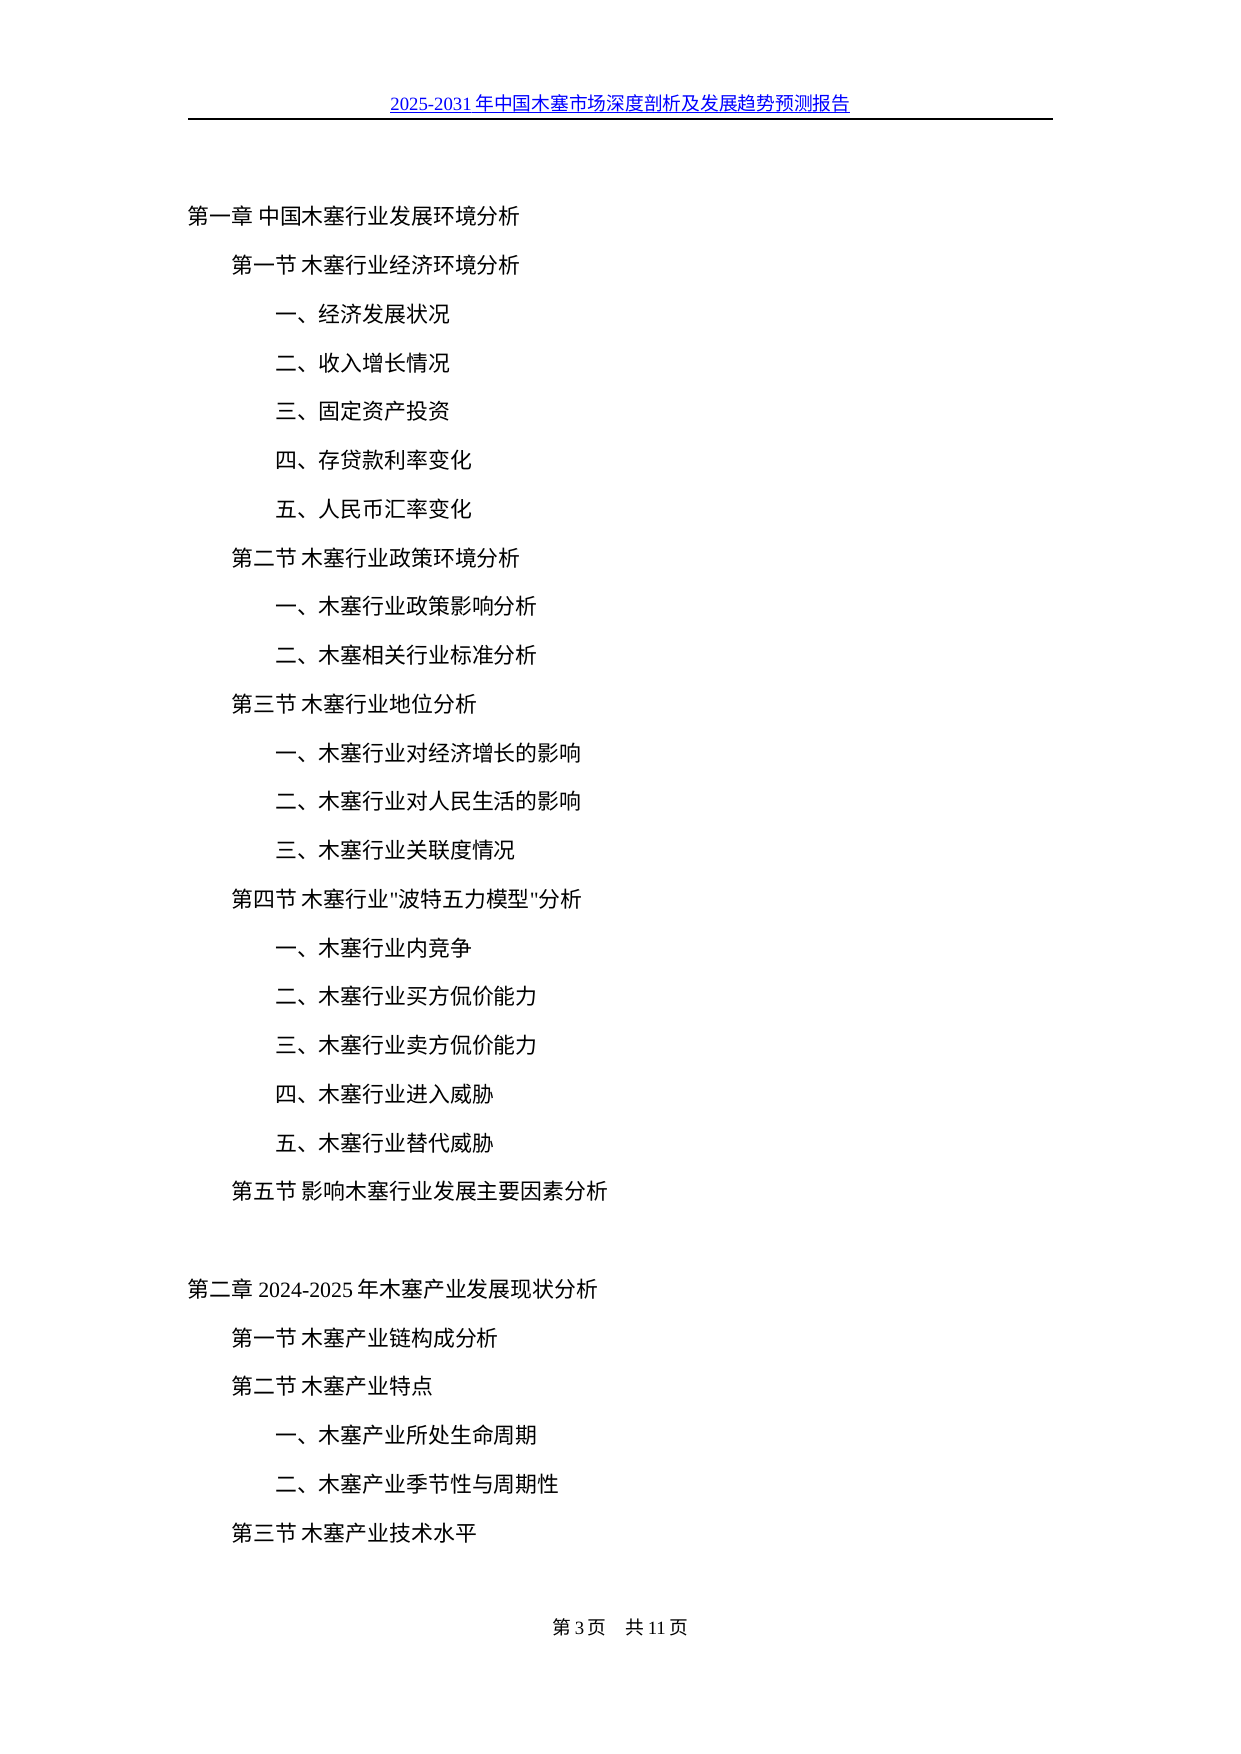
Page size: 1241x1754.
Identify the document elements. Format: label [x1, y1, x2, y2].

text [187, 150, 1053, 1548]
